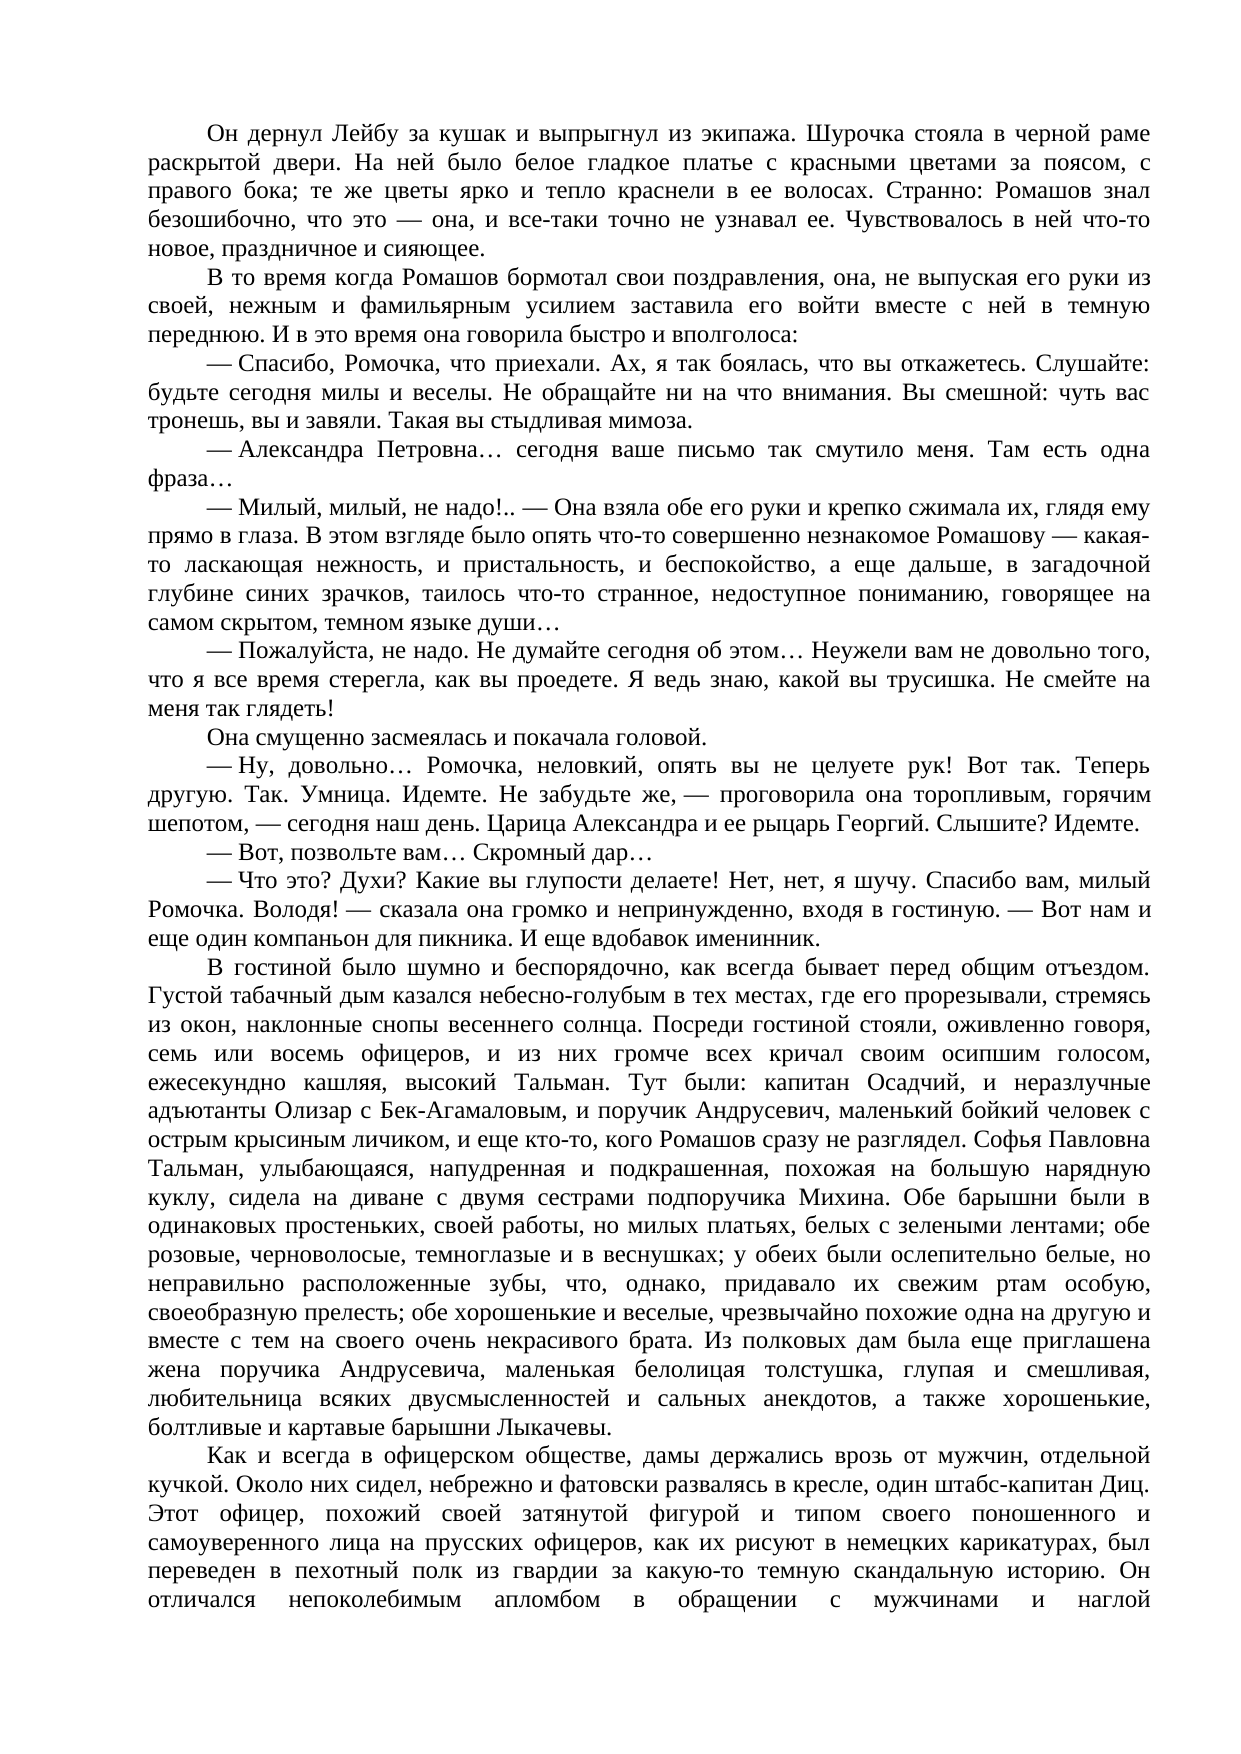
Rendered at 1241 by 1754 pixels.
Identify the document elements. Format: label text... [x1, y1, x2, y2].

text — Вот, позвольте вам… Скромный дар… [148, 837, 1152, 866]
text — Пожалуйста, не надо. Не думайте сегодня об этом… Неужели вам не довольно того, что я все время стерегла, как вы проедете. Я ведь знаю, какой вы трусишка. Не смейте на меня так глядеть! [148, 636, 1152, 722]
text — Спасибо, Ромочка, что приехали. Ах, я так боялась, что вы откажетесь. Слушайте: будьте сегодня милы и веселы. Не обращайте ни на что внимания. Вы смешной: чуть вас тронешь, вы и завяли. Такая вы стыдливая мимоза. [148, 348, 1152, 434]
text — Что это? Духи? Какие вы глупости делаете! Нет, нет, я шучу. Спасибо вам, милый Ромочка. Володя! — сказала она громко и непринужденно, входя в гостиную. — Вот нам и еще один компаньон для пикника. И еще вдобавок именинник. [148, 866, 1152, 952]
text В гостиной было шумно и беспорядочно, как всегда бывает перед общим отъездом. Густой табачный дым казался небесно-голубым в тех местах, где его прорезывали, стремясь из окон, наклонные снопы весеннего солнца. Посреди гостиной стояли, оживленно говоря, семь или восемь офицеров, и из них громче всех кричал своим осипшим голосом, ежесекундно кашляя, высокий Тальман. Тут были: капитан Осадчий, и неразлучные адъютанты Олизар с Бек-Агамаловым, и поручик Андрусевич, маленький бойкий человек с острым крысиным личиком, и еще кто-то, кого Ромашов сразу не разглядел. Софья Павловна Тальман, улыбающаяся, напудренная и подкрашенная, похожая на большую нарядную куклу, сидела на диване с двумя сестрами подпоручика Михина. Обе барышни были в одинаковых простеньких, своей работы, но милых платьях, белых с зелеными лентами; обе розовые, черноволосые, темноглазые и в веснушках; у обеих были ослепительно белые, но неправильно расположенные зубы, что, однако, придавало их свежим ртам особую, своеобразную прелесть; обе хорошенькие и веселые, чрезвычайно похожие одна на другую и вместе с тем на своего очень некрасивого брата. Из полковых дам была еще приглашена жена поручика Андрусевича, маленькая белолицая толстушка, глупая и смешливая, любительница всяких двусмысленностей и сальных анекдотов, а также хорошенькие, болтливые и картавые барышни Лыкачевы. [148, 952, 1152, 1441]
text Он дернул Лейбу за кушак и выпрыгнул из экипажа. Шурочка стояла в черной раме раскрытой двери. На ней было белое гладкое платье с красными цветами за поясом, с правого бока; те же цветы ярко и тепло краснели в ее волосах. Странно: Ромашов знал безошибочно, что это — она, и все-таки точно не узнавал ее. Чувствовалось в ней что-то новое, праздничное и сияющее. [148, 118, 1152, 262]
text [148, 1441, 1152, 1613]
text — Милый, милый, не надо!.. — Она взяла обе его руки и крепко сжимала их, глядя ему прямо в глаза. В этом взгляде было опять что-то совершенно незнакомое Ромашову — какая-то ласкающая нежность, и пристальность, и беспокойство, а еще дальше, в загадочной глубине синих зрачков, таилось что-то странное, недоступное пониманию, говорящее на самом скрытом, темном языке души… [148, 492, 1152, 636]
text Она смущенно засмеялась и покачала головой. [148, 722, 1152, 751]
text В то время когда Ромашов бормотал свои поздравления, она, не выпуская его руки из своей, нежным и фамильярным усилием заставила его войти вместе с ней в темную переднюю. И в это время она говорила быстро и вполголоса: [148, 262, 1152, 348]
text — Александра Петровна… сегодня ваше письмо так смутило меня. Там есть одна фраза… [148, 434, 1152, 492]
text — Ну, довольно… Ромочка, неловкий, опять вы не целуете рук! Вот так. Теперь другую. Так. Умница. Идемте. Не забудьте же, — проговорила она торопливым, горячим шепотом, — сегодня наш день. Царица Александра и ее рыцарь Георгий. Слышите? Идемте. [148, 751, 1152, 837]
